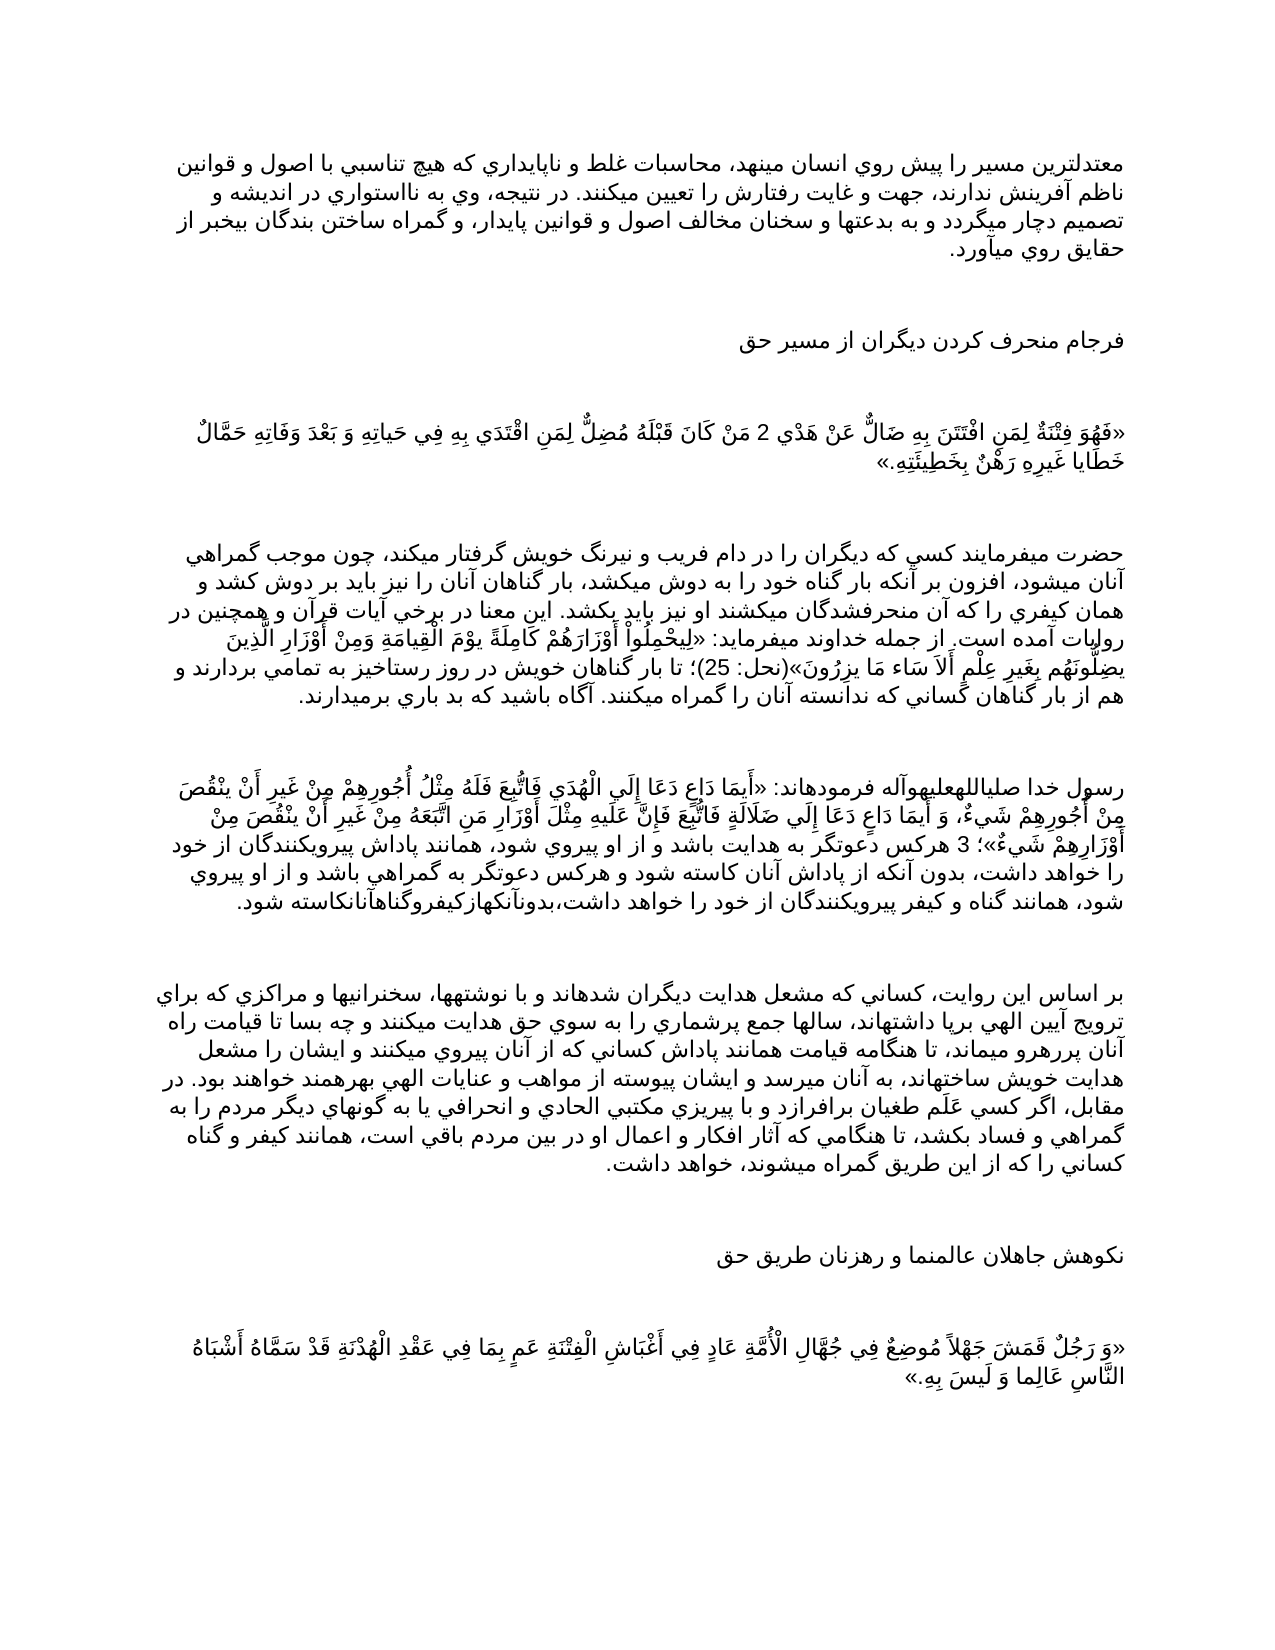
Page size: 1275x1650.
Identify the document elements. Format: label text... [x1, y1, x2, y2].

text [150, 150, 1125, 262]
text حضرت مي‏فرمايند كسي كه ديگران را در دام فريب و نيرنگ خويش گرفتار مي‏كند، چون موجب گم‏راهي آنان مي‏شود، افزون بر آنكه بار گناه خود را به دوش مي‏كشد، بار گناهان آنان را نيز بايد بر دوش كشد و همان كيفري را كه آن منحرف‏شدگان مي‏كشند او نيز بايد بكشد. اين معنا در برخي آيات قرآن و همچنين در روايات آمده است. از جمله خداوند مي‏فرمايد: «لِيحْمِلُواْ أَوْزَارَهُمْ كَامِلَةً يوْمَ الْقِيامَةِ وَمِنْ أَوْزَارِ الَّذِينَ يضِلُّونَهُم بِغَيرِ عِلْمٍ أَلاَ سَاء مَا يزِرُونَ»(نحل: 25)؛ تا بار گناهان خويش در روز رستاخيز به تمامي بردارند و هم از بار گناهان كساني كه ندانسته آنان را گمراه مي‏كنند. آگاه باشيد كه بد باري برمي‏دارند. [150, 540, 1125, 708]
text «فَهُوَ فِتْنَةٌ لِمَنِ افْتَتَنَ بِهِ ضَالٌّ عَنْ هَدْي 2 مَنْ كَانَ قَبْلَهُ مُضِلٌّ لِمَنِ اقْتَدَي بِهِ فِي حَياتِهِ وَ بَعْدَ وَفَاتِهِ حَمَّالٌ خَطَايا غَيرِهِ رَهْنٌ بِخَطِيئَتِهِ.» [150, 419, 1125, 474]
text «وَ رَجُلٌ قَمَشَ جَهْلاً مُوضِعٌ فِي جُهَّالِ الْأُمَّةِ عَادٍ فِي أَغْبَاشِ الْفِتْنَةِ عَمٍ بِمَا فِي عَقْدِ الْهُدْنَةِ قَدْ سَمَّاهُ أَشْبَاهُ النَّاسِ عَالِما وَ لَيسَ بِهِ.» [150, 1334, 1125, 1389]
text نكوهش جاهلان عالم‏نما و رهزنان طريق حق [150, 1242, 1125, 1268]
text رسول خدا صلي‏الله‏عليه‏و‏آله فرموده‏اند: «أَيمَا دَاعٍ دَعَا إِلَي الْهُدَي فَاتُّبِعَ فَلَهُ مِثْلُ أُجُورِهِمْ مِنْ غَيرِ أَنْ ينْقُصَ مِنْ أُجُورِهِمْ شَي‏ءٌ، وَ أَيمَا دَاعٍ دَعَا إِلَي ضَلَالَةٍ فَاتُّبِعَ فَإِنَّ عَلَيهِ مِثْلَ أَوْزَارِ مَنِ اتَّبَعَهُ مِنْ غَيرِ أَنْ ينْقُصَ مِنْ أَوْزَارِهِمْ شَي‏ءٌ»؛ 3 هركس دعوتگر به هدايت باشد و از او پيروي شود، همانند پاداش پيروي‏كنندگان از خود را خواهد داشت، بدون آنكه از پاداش آنان كاسته شود و هركس دعوتگر به گم‏راهي باشد و از او پيروي شود، همانند گناه و كيفر پيروي‏كنندگان از خود را خواهد داشت،بدون‏آنكه‏ازكيفروگناه‏آنان‏كاسته شود. [150, 774, 1125, 914]
text بر اساس اين روايت، كساني كه مشعل هدايت ديگران شده‏اند و با نوشته‏ها، سخنراني‏ها و مراكزي كه براي ترويج آيين الهي برپا داشته‏اند، سال‏ها جمع پرشماري را به سوي حق هدايت مي‏كنند و چه بسا تا قيامت راه آنان پررهرو مي‏ماند، تا هنگامه قيامت همانند پاداش كساني كه از آنان پيروي مي‏كنند و ايشان را مشعل هدايت خويش ساخته‏اند، به آنان مي‏رسد و ايشان پيوسته از مواهب و عنايات الهي بهره‏مند خواهند بود. در مقابل، اگر كسي عَلَم طغيان برافرازد و با پي‏ريزي مكتبي الحادي و انحرافي يا به گونه‏اي ديگر مردم را به گم‏راهي و فساد بكشد، تا هنگامي كه آثار افكار و اعمال او در بين مردم باقي است، همانند كيفر و گناه كساني را كه از اين طريق گمراه مي‏شوند، خواهد داشت. [150, 979, 1125, 1177]
text فرجام منحرف كردن ديگران از مسير حق [150, 327, 1125, 354]
